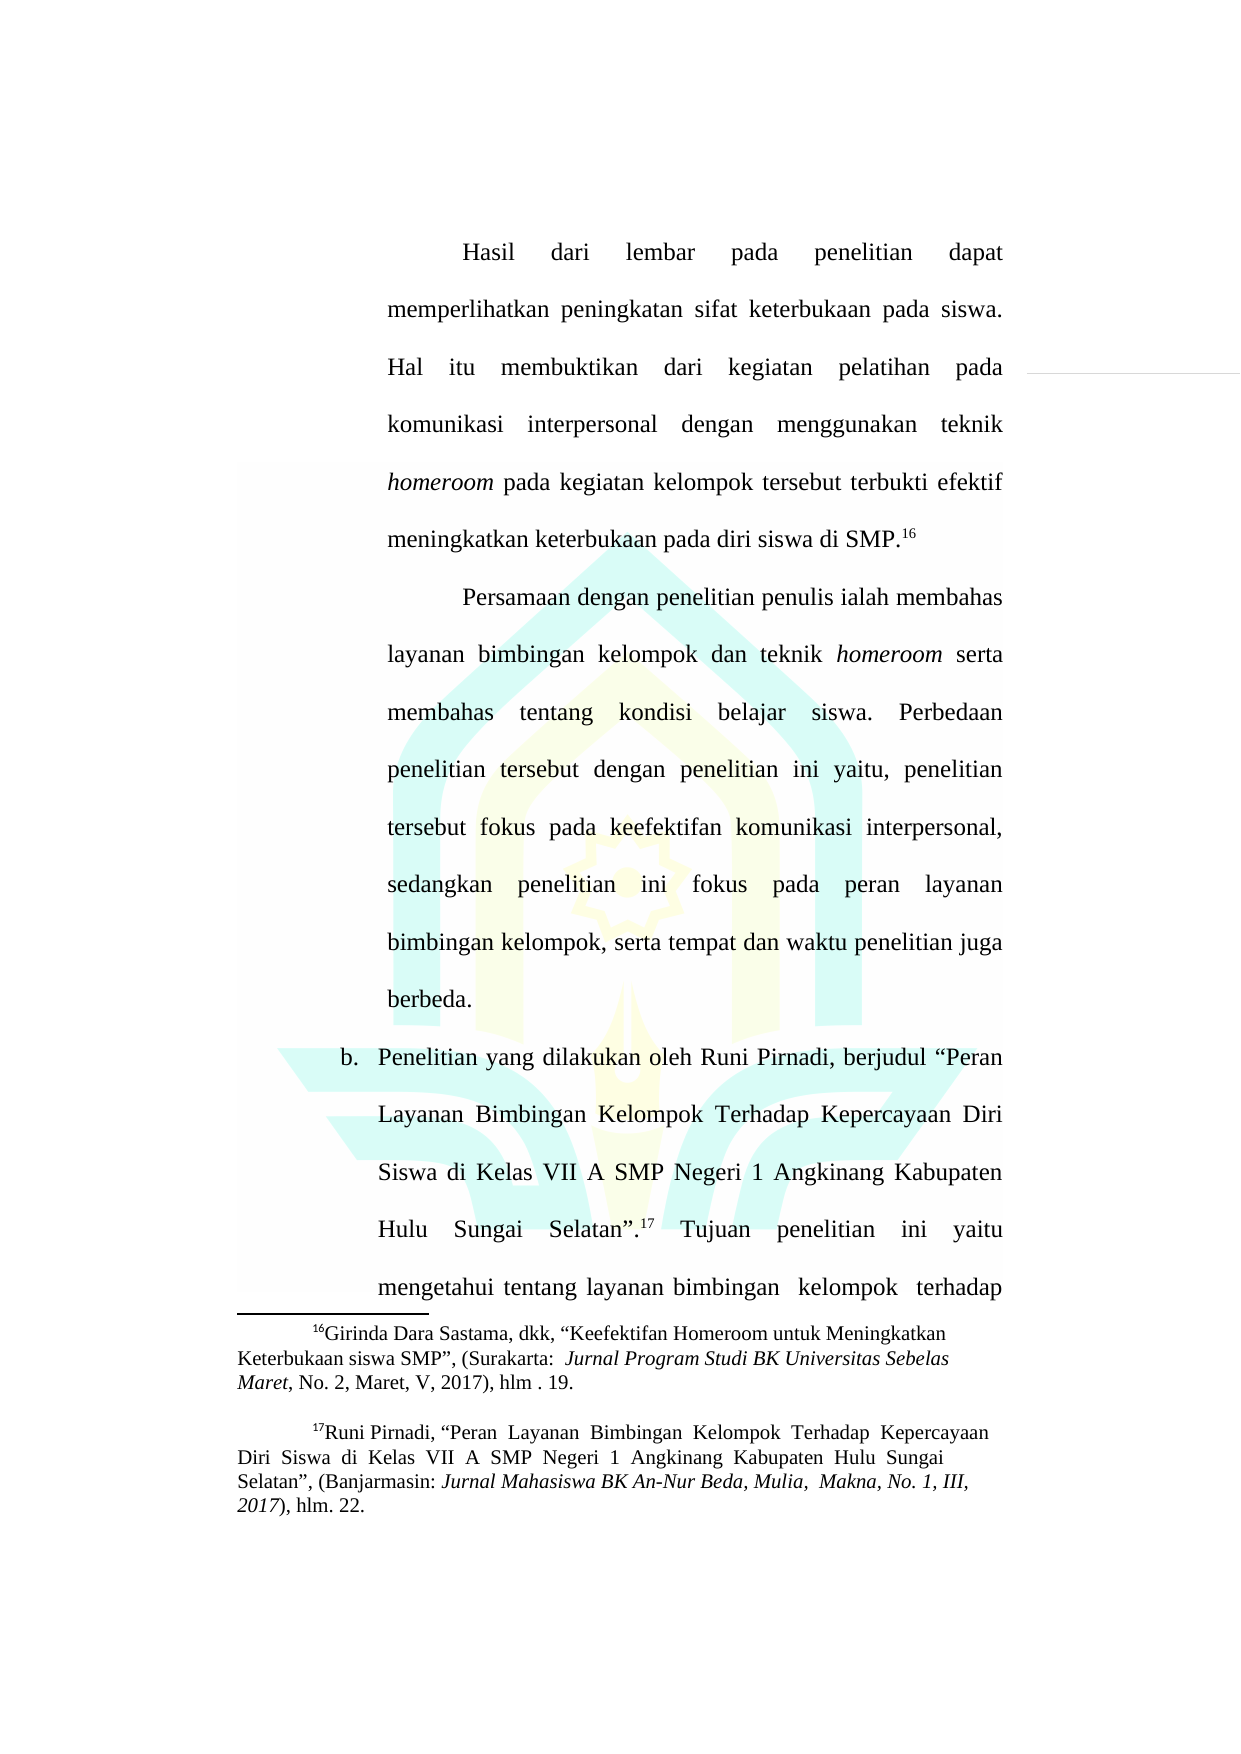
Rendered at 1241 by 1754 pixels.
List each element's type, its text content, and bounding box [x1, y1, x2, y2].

text Persamaan dengan penelitian penulis ialah membahas layanan bimbingan kelompok dan teknik homeroom serta membahas tentang kondisi belajar siswa. Perbedaan penelitian tersebut dengan penelitian ini yaitu, penelitian tersebut fokus pada keefektifan komunikasi interpersonal, sedangkan penelitian ini fokus pada peran layanan bimbingan kelompok, serta tempat dan waktu penelitian juga berbeda. [387, 582, 1003, 1013]
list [340, 1042, 1003, 1301]
text Hasil dari lembar pada penelitian dapat memperlihatkan peningkatan sifat keterbukaan pada siswa. Hal itu membuktikan dari kegiatan pelatihan pada komunikasi interpersonal dengan menggunakan teknik homeroom pada kegiatan kelompok tersebut terbukti efektif meningkatkan keterbukaan pada diri siswa di SMP. [387, 237, 1003, 553]
